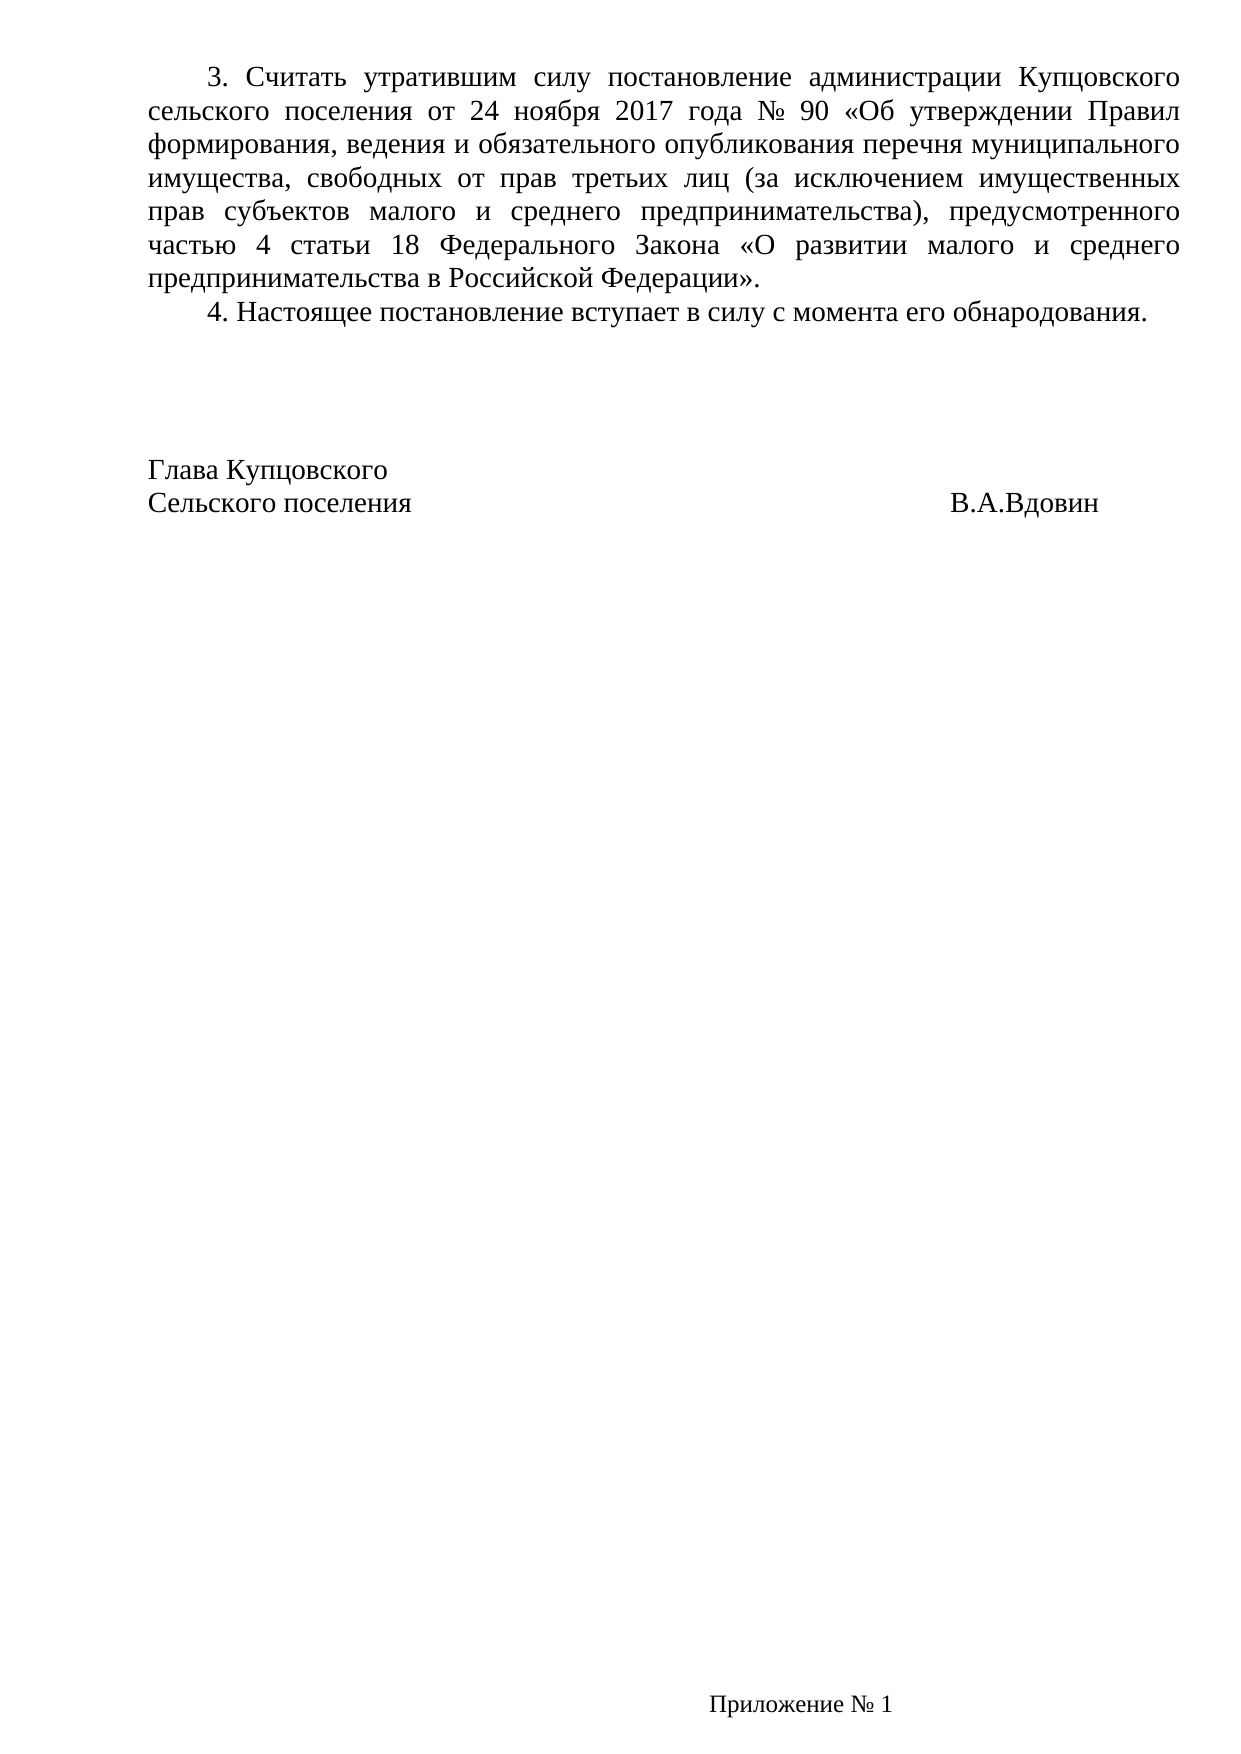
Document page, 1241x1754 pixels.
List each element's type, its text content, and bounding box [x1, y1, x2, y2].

title 3. Считать утратившим силу постановление администрации Купцовского сельского поселения от 24 ноября 2017 года № 90 «Об утверждении Правил формирования, ведения и обязательного опубликования перечня муниципального имущества, свободных от прав третьих лиц (за исключением имущественных прав субъектов малого и среднего предпринимательства), предусмотренного частью 4 статьи 18 Федерального Закона «О развитии малого и среднего предпринимательства в Российской Федерации». [148, 59, 1181, 294]
text Приложение № 1 [709, 1689, 1181, 1717]
text Глава Купцовского [148, 452, 1181, 486]
text 4. Настоящее постановление вступает в силу с момента его обнародования. [148, 294, 1181, 327]
text Сельского поселения В.А.Вдовин [148, 486, 1181, 519]
